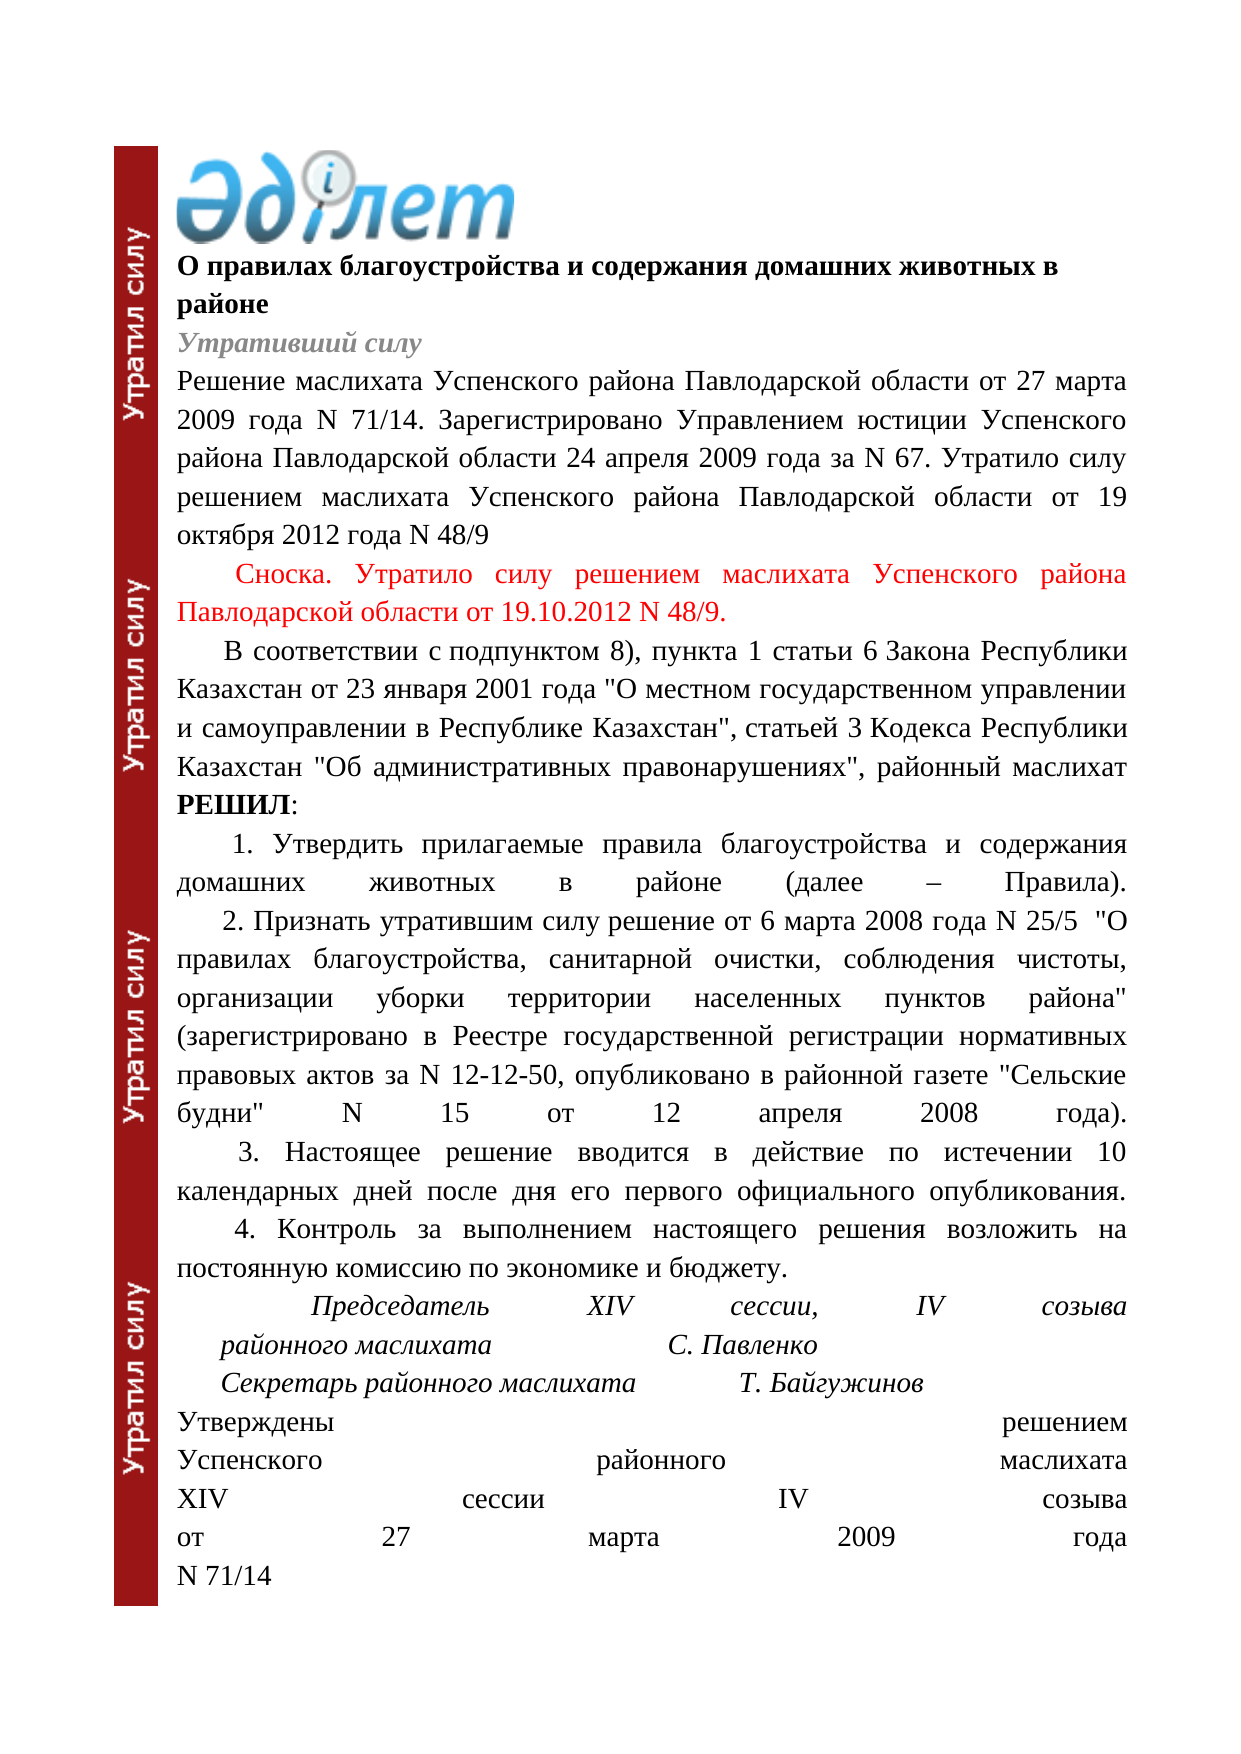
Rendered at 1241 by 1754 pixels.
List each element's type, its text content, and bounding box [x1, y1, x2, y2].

picture [114, 1360, 158, 1365]
picture [114, 1399, 158, 1404]
text Утверждены решением Успенского районного маслихата ХIV сессии IV созыва от 27 марта 2009 года N 71/14 [112, 1404, 1128, 1592]
picture [114, 628, 158, 633]
text Секретарь районного маслихата Т. Байгужинов [112, 1365, 1128, 1399]
picture [114, 320, 158, 325]
picture [114, 1592, 158, 1606]
text Председатель ХIV сессии, IV созыва районного маслихата С. Павленко [112, 1288, 1128, 1360]
text О правилах благоустройства и содержания домашних животных в районе [112, 248, 1128, 320]
picture [114, 358, 158, 363]
picture [114, 1283, 158, 1288]
picture [114, 551, 158, 556]
text Утративший силу [112, 325, 1128, 358]
picture [176, 150, 515, 244]
picture [114, 146, 158, 248]
text В соответствии с подпунктом 8), пункта 1 статьи 6 Закона Республики Казахстан от 23 января 2001 года "О местном государственном управлении и самоуправлении в Республике Казахстан", статьей 3 Кодекса Республики Казахстан "Об административных правонарушениях", районный маслихат РЕШИЛ: 1. Утвердить прилагаемые правила благоустройства и содержания домашних животных в районе (далее – Правила). 2. Признать утратившим силу решение от 6 марта 2008 года N 25/5 "О правилах благоустройства, санитарной очистки, соблюдения чистоты, организации уборки территории населенных пунктов района" (зарегистрировано в Реестре государственной регистрации нормативных правовых актов за N 12-12-50, опубликовано в районной газете "Сельские будни" N 15 от 12 апреля 2008 года). 3. Настоящее решение вводится в действие по истечении 10 календарных дней после дня его первого официального опубликования. 4. Контроль за выполнением настоящего решения возложить на постоянную комиссию по экономике и бюджету. [112, 633, 1128, 1283]
text Решение маслихата Успенского района Павлодарской области от 27 марта 2009 года N 71/14. Зарегистрировано Управлением юстиции Успенского района Павлодарской области 24 апреля 2009 года за N 67. Утратило силу решением маслихата Успенского района Павлодарской области от 19 октября 2012 года N 48/9 [112, 363, 1128, 551]
text Сноска. Утратило силу решением маслихата Успенского района Павлодарской области от 19.10.2012 N 48/9. [112, 556, 1128, 628]
